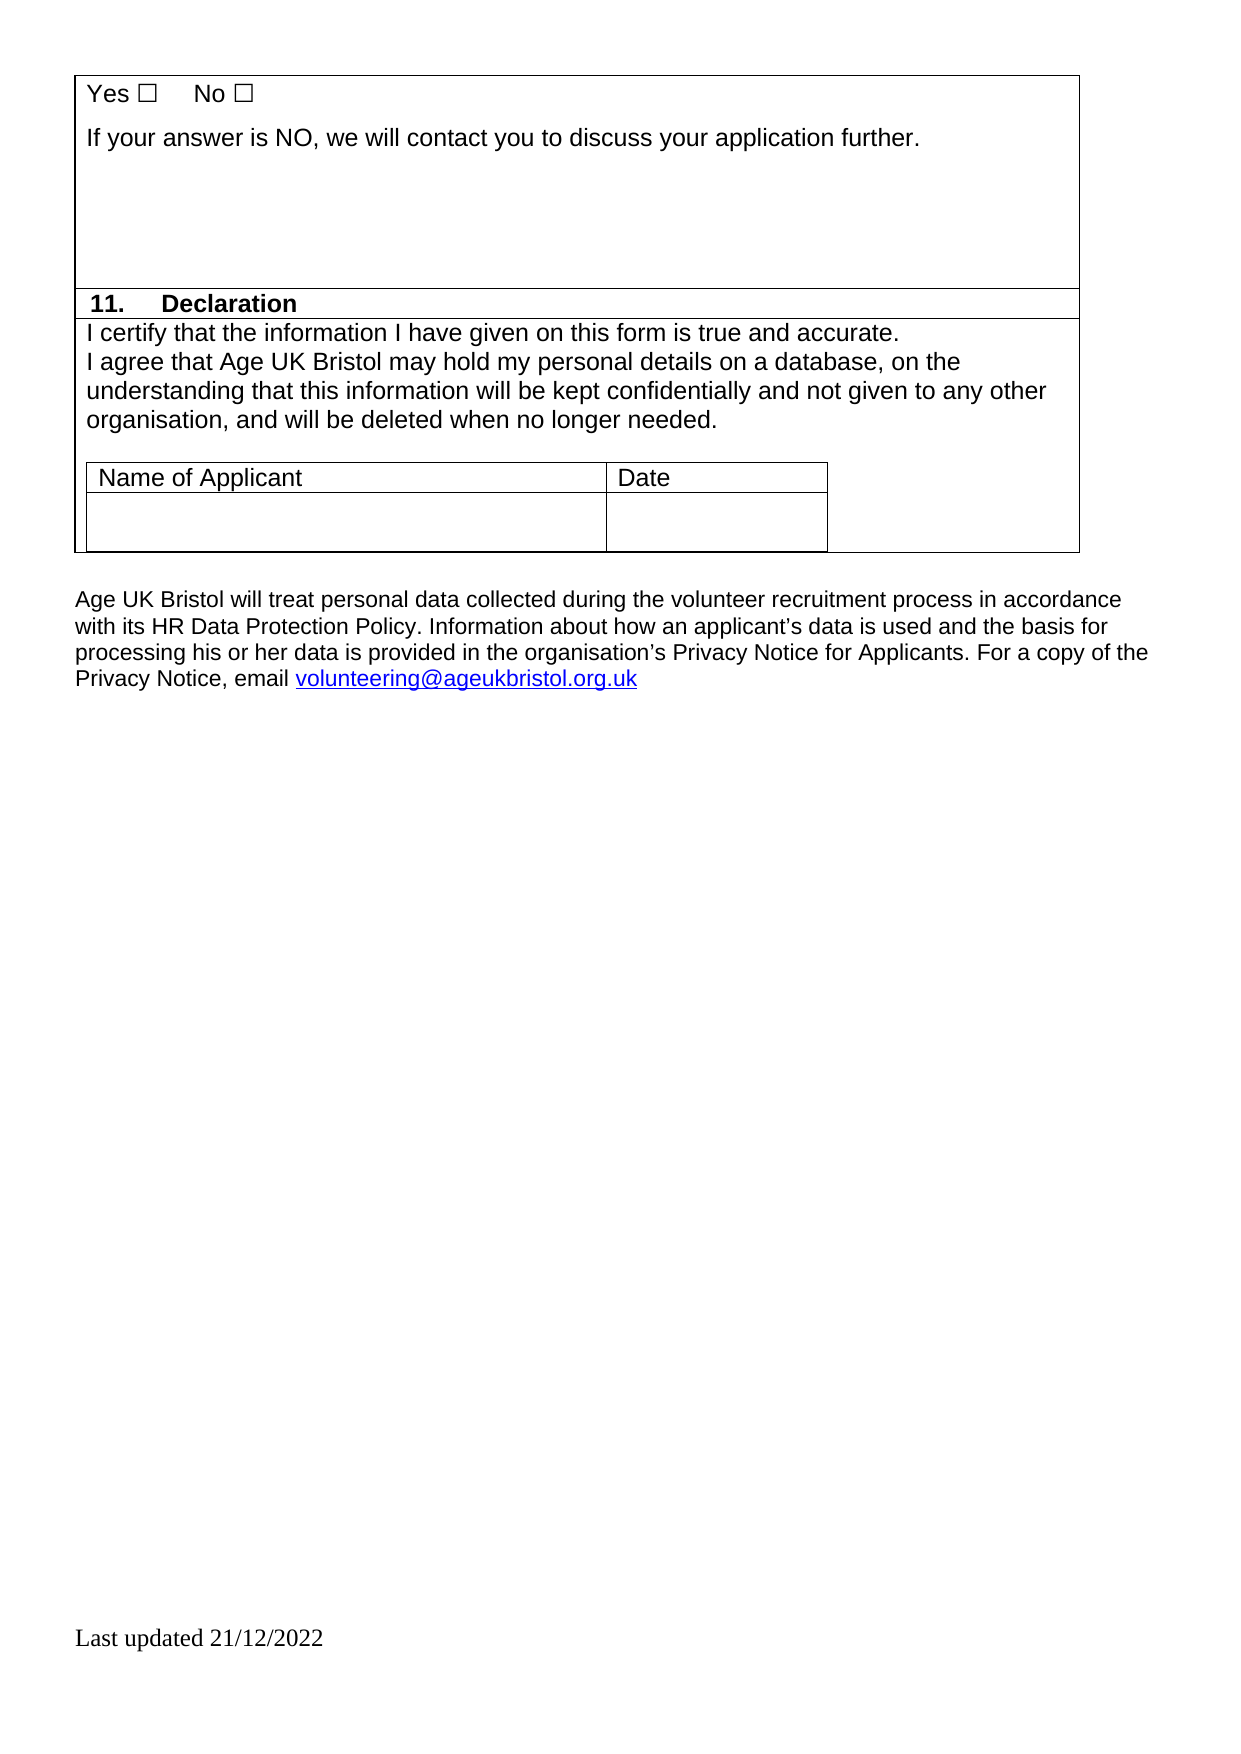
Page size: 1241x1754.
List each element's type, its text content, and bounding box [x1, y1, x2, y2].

text Age UK Bristol will treat personal data collected during the volunteer recruitment process in accordance with its HR Data Protection Policy. Information about how an applicant’s data is used and the basis for processing his or her data is provided in the organisation’s Privacy Notice for Applicants. For a copy of the Privacy Notice, email volunteering@ageukbristol.org.uk [75, 586, 1165, 692]
table_cell I certify that the information I have given on this form is true and accurate. I agree that Age UK Bristol may hold my personal details on a database, on the understanding that this information will be kept confidentially and not given to any other organisation, and will be deleted when no longer needed. [76, 319, 1079, 552]
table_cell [76, 76, 1079, 288]
table_cell Declaration [76, 289, 1079, 317]
